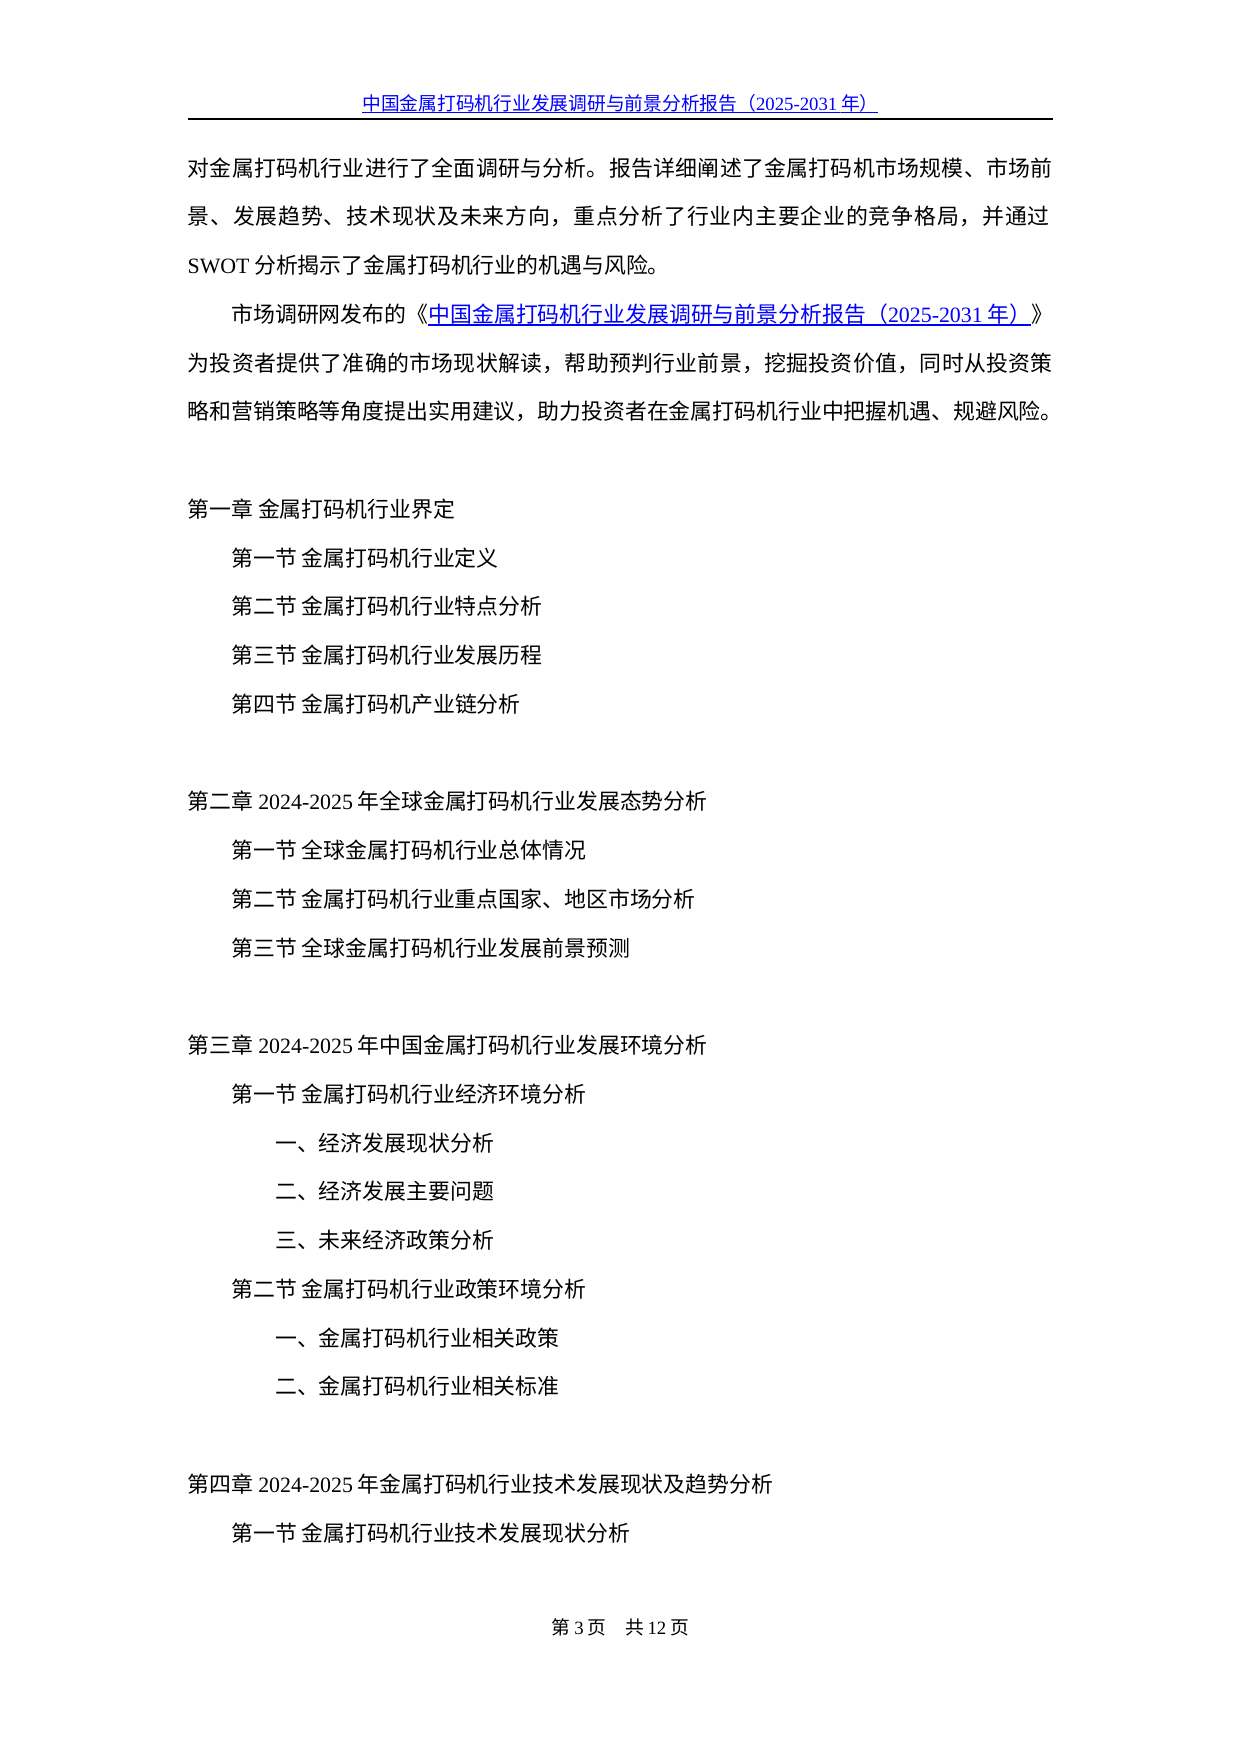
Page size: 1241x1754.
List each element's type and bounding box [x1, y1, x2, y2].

text [187, 150, 1053, 1548]
